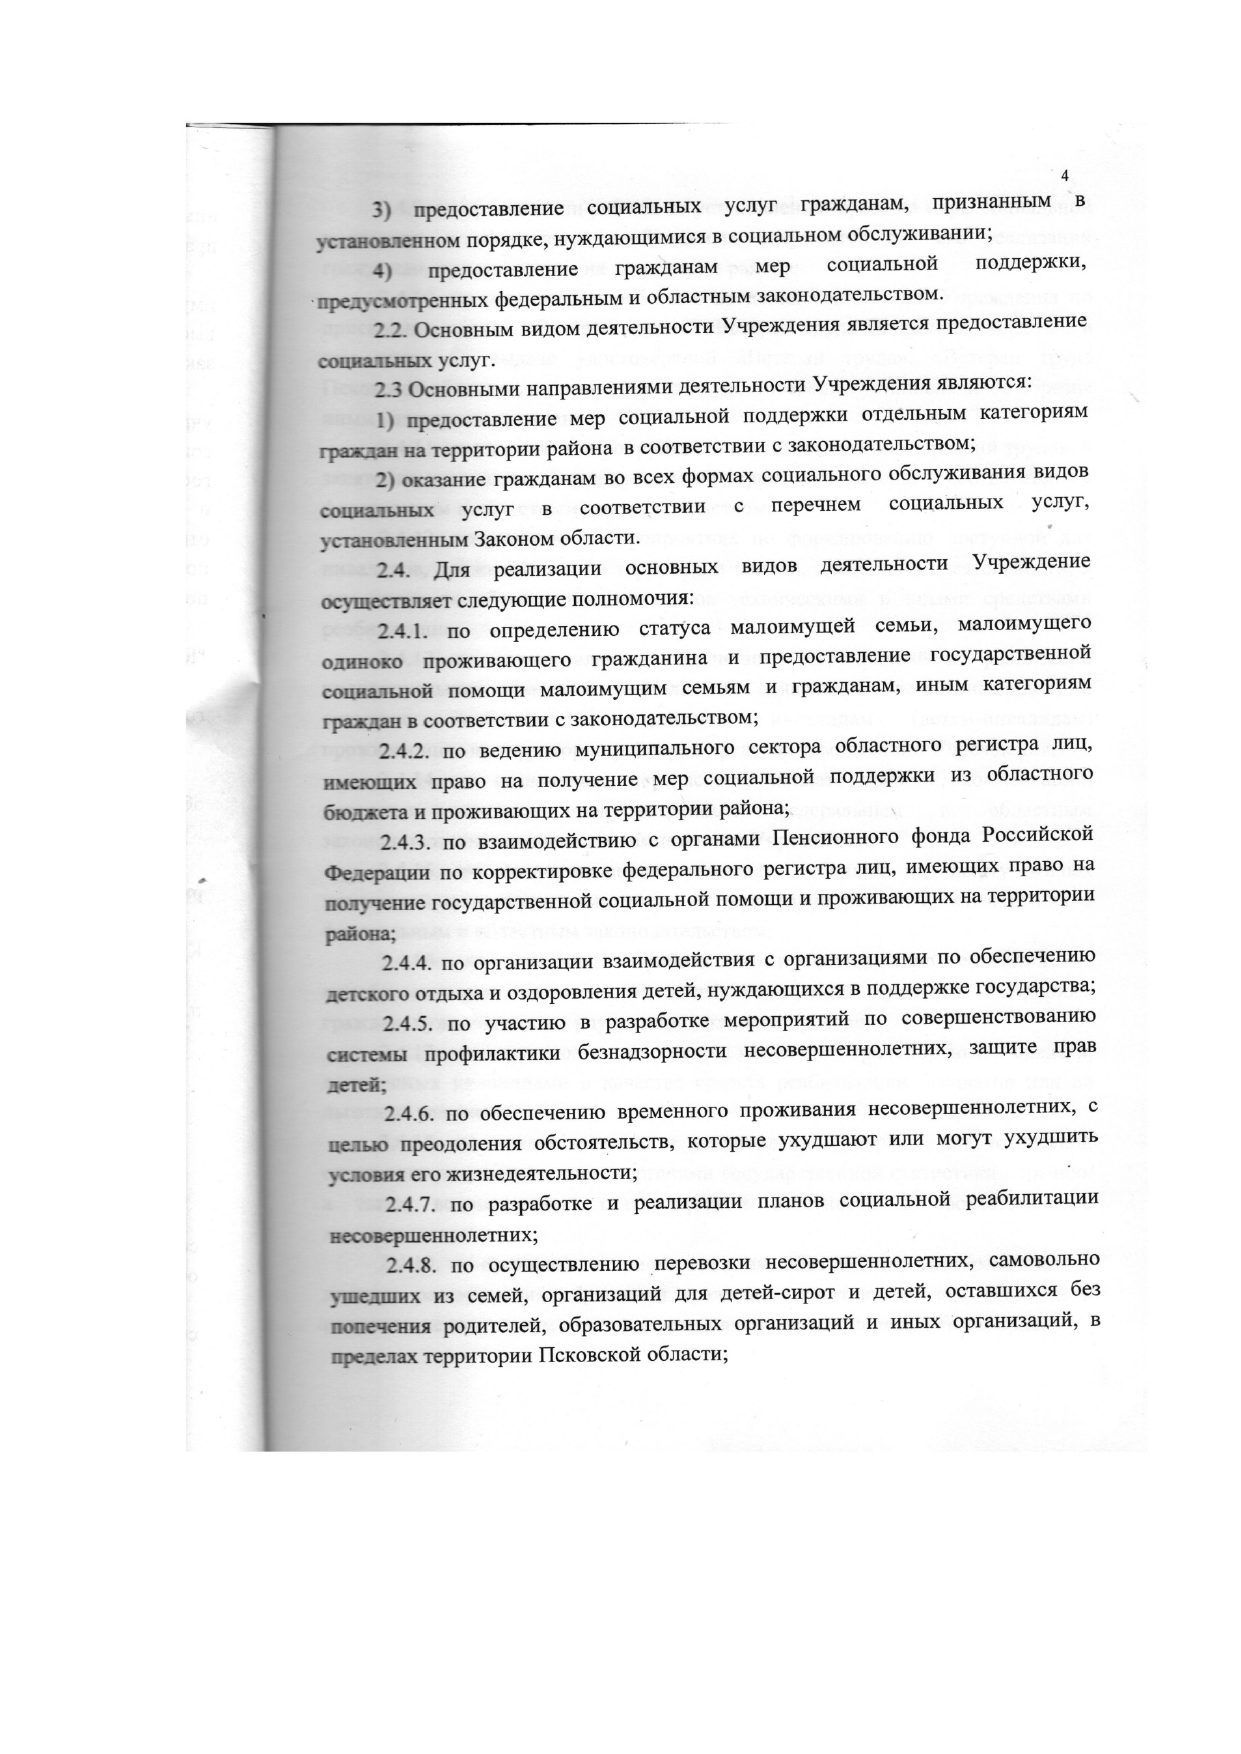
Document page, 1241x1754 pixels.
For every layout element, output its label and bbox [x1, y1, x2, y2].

picture [177, 118, 1152, 1456]
